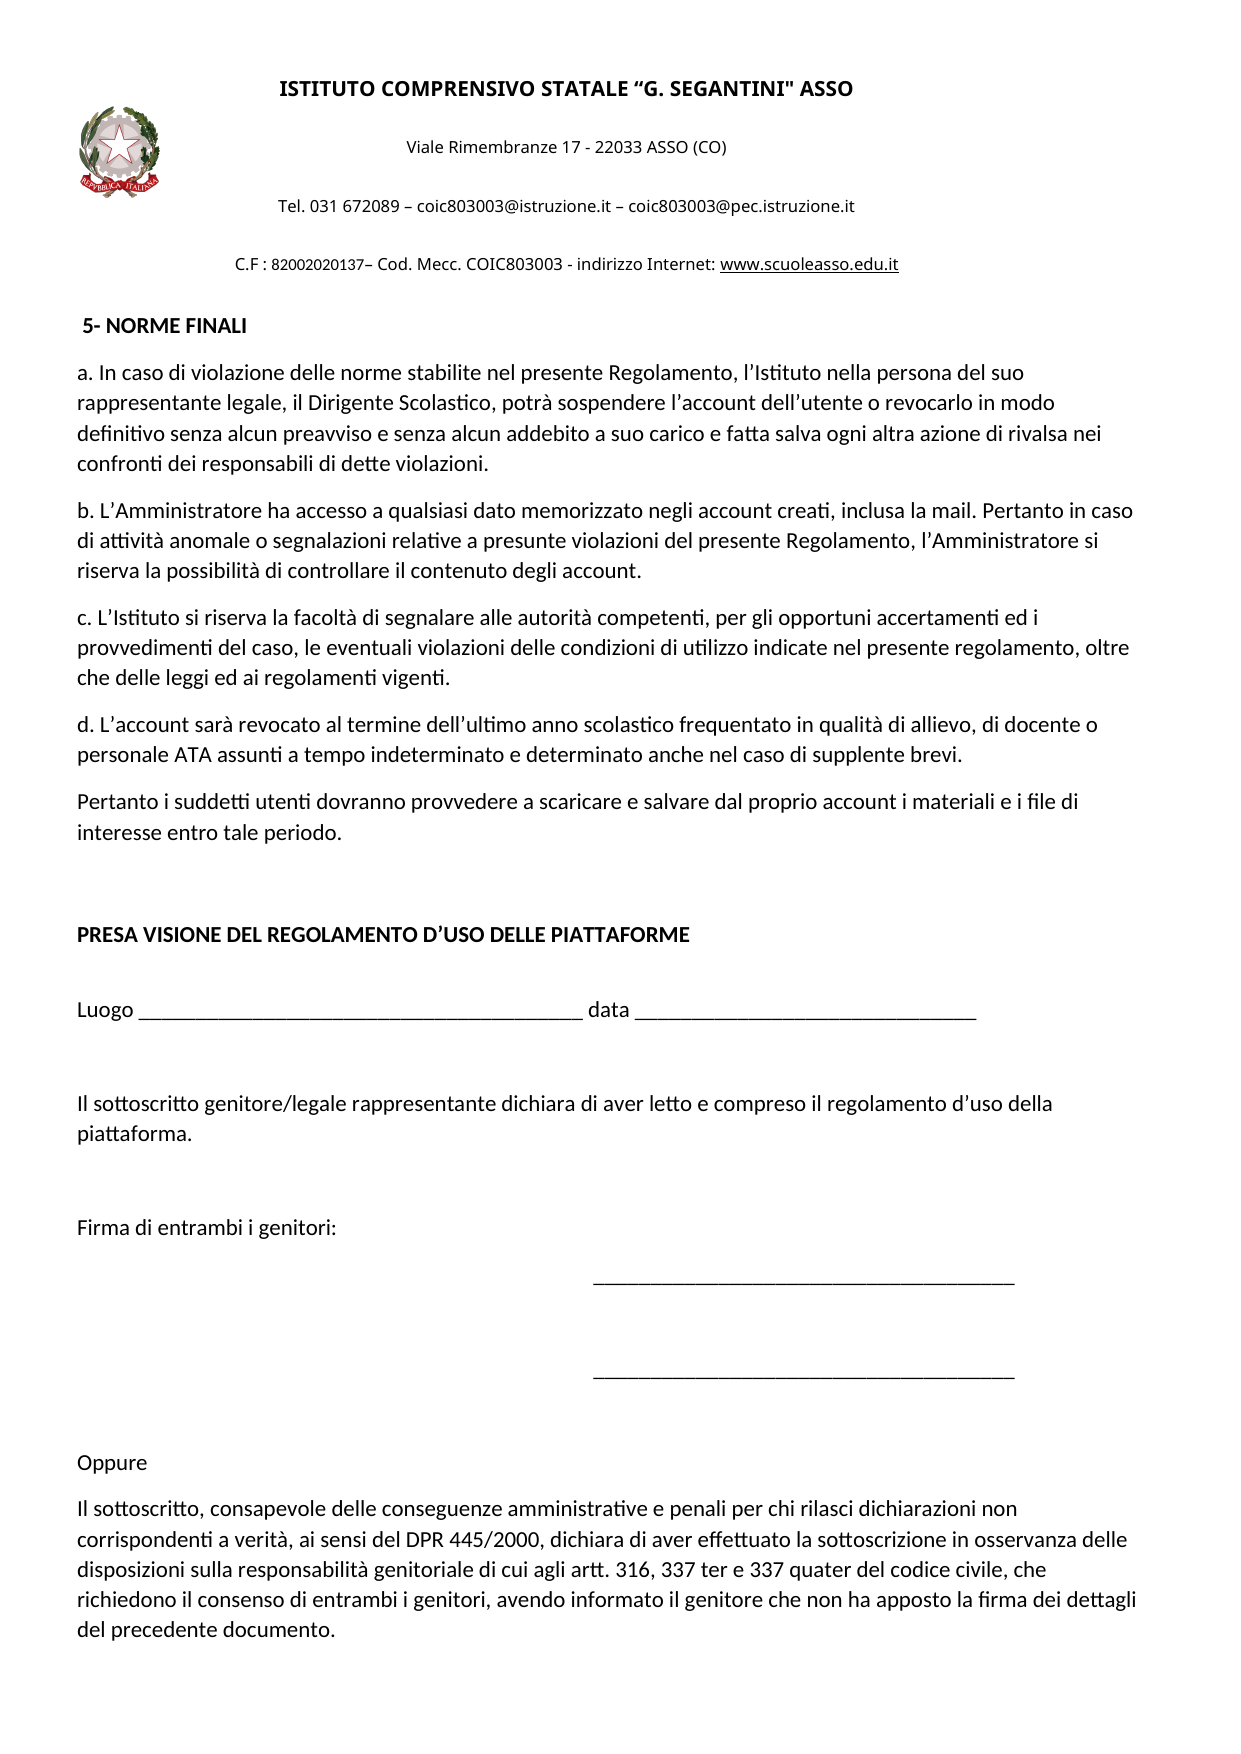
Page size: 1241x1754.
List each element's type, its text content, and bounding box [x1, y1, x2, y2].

text Pertanto i suddetti utenti dovranno provvedere a scaricare e salvare dal proprio account i materiali e i file di interesse entro tale periodo. [77, 787, 1146, 846]
text b. L’Amministratore ha accesso a qualsiasi dato memorizzato negli account creati, inclusa la mail. Pertanto in caso di attività anomale o segnalazioni relative a presunte violazioni del presente Regolamento, l’Amministratore si riserva la possibilità di controllare il contenuto degli account. [77, 496, 1146, 584]
text Il sottoscritto genitore/legale rappresentante dichiara di aver letto e compreso il regolamento d’uso della piattaforma. [77, 1089, 1146, 1147]
text Oppure [77, 1448, 1146, 1476]
picture [76, 102, 277, 236]
text PRESA VISIONE DEL REGOLAMENTO D’USO DELLE PIATTAFORME [77, 921, 1146, 949]
text 5- NORME FINALI [77, 311, 1146, 339]
text c. L’Istituto si riserva la facoltà di segnalare alle autorità competenti, per gli opportuni accertamenti ed i provvedimenti del caso, le eventuali violazioni delle condizioni di utilizzo indicate nel presente regolamento, oltre che delle leggi ed ai regolamenti vigenti. [77, 603, 1146, 692]
text _____________________________________ [593, 1260, 1146, 1288]
text _____________________________________ [593, 1354, 1146, 1382]
text a. In caso di violazione delle norme stabilite nel presente Regolamento, l’Istituto nella persona del suo rappresentante legale, il Dirigente Scolastico, potrà sospendere l’account dell’utente o revocarlo in modo definitivo senza alcun preavviso e senza alcun addebito a suo carico e fatta salva ogni altra azione di rivalsa nei confronti dei responsabili di dette violazioni. [77, 358, 1146, 477]
text Luogo _______________________________________ data ______________________________ [77, 996, 1146, 1023]
text Il sottoscritto, consapevole delle conseguenze amministrative e penali per chi rilasci dichiarazioni non corrispondenti a verità, ai sensi del DPR 445/2000, dichiara di aver effettuato la sottoscrizione in osservanza delle disposizioni sulla responsabilità genitoriale di cui agli artt. 316, 337 ter e 337 quater del codice civile, che richiedono il consenso di entrambi i genitori, avendo informato il genitore che non ha apposto la firma dei dettagli del precedente documento. [77, 1494, 1146, 1643]
text d. L’account sarà revocato al termine dell’ultimo anno scolastico frequentato in qualità di allievo, di docente o personale ATA assunti a tempo indeterminato e determinato anche nel caso di supplente brevi. [77, 710, 1146, 769]
text Firma di entrambi i genitori: [77, 1213, 1146, 1241]
